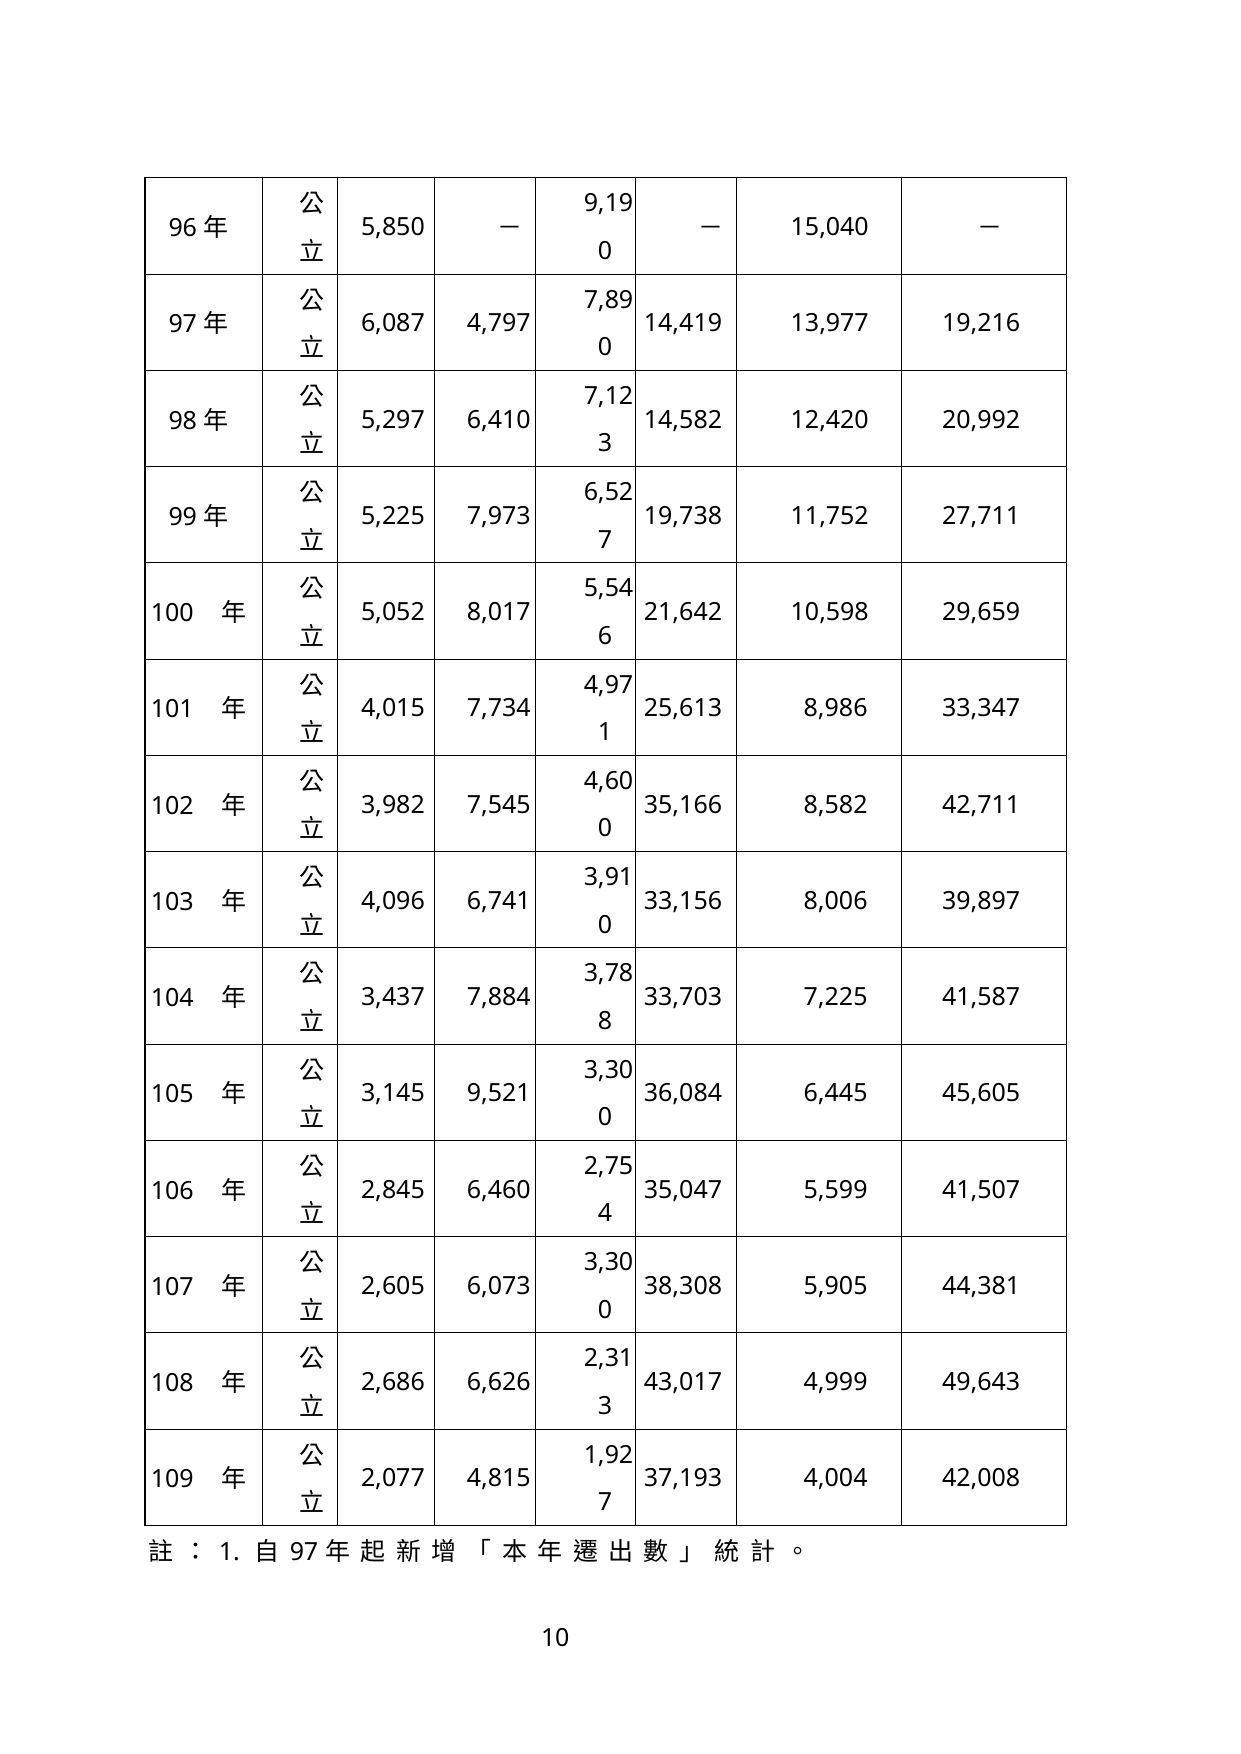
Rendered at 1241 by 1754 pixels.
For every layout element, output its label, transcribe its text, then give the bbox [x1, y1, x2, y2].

table_cell 4,797 [435, 275, 535, 370]
table_cell 3,982 [338, 756, 434, 851]
table_cell 96年 [146, 178, 262, 273]
table_cell 100年 [146, 563, 262, 658]
table_cell 3,788 [536, 948, 635, 1043]
table_cell 14,582 [636, 371, 736, 466]
subtitle 註：1.自97年起新增「本年遷出數」統計。 [148, 1526, 1069, 1573]
table_cell 4,600 [536, 756, 635, 851]
table_cell 6,527 [536, 467, 635, 562]
table_cell 4,004 [737, 1430, 901, 1525]
table_cell 2,605 [338, 1237, 434, 1332]
table_cell 37,193 [636, 1430, 736, 1525]
table_cell 105年 [146, 1045, 262, 1140]
table_cell 6,460 [435, 1141, 535, 1236]
table_cell 45,605 [902, 1045, 1066, 1140]
table_cell － [435, 178, 535, 273]
table_cell 15,040 [737, 178, 901, 273]
table_cell 29,659 [902, 563, 1066, 658]
table_cell 14,419 [636, 275, 736, 370]
table_cell 104年 [146, 948, 262, 1043]
table_cell 1,927 [536, 1430, 635, 1525]
table_cell 108年 [146, 1333, 262, 1428]
table_cell 公立 [263, 1430, 337, 1525]
table_cell 9,190 [536, 178, 635, 273]
table_cell 3,300 [536, 1045, 635, 1140]
table_cell 2,686 [338, 1333, 434, 1428]
table_cell 5,052 [338, 563, 434, 658]
table_cell 42,008 [902, 1430, 1066, 1525]
table_cell 5,546 [536, 563, 635, 658]
table_cell 公立 [263, 563, 337, 658]
table_cell 98年 [146, 371, 262, 466]
table_cell 6,073 [435, 1237, 535, 1332]
table_cell 7,123 [536, 371, 635, 466]
table_cell 3,145 [338, 1045, 434, 1140]
table_cell 7,225 [737, 948, 901, 1043]
table_cell 公立 [263, 660, 337, 755]
table_cell 4,096 [338, 852, 434, 947]
table_cell 35,047 [636, 1141, 736, 1236]
table_cell 33,156 [636, 852, 736, 947]
table_cell 5,850 [338, 178, 434, 273]
table_cell 20,992 [902, 371, 1066, 466]
table_cell 8,986 [737, 660, 901, 755]
table_cell 43,017 [636, 1333, 736, 1428]
table_cell 3,437 [338, 948, 434, 1043]
table_cell 38,308 [636, 1237, 736, 1332]
table_cell 49,643 [902, 1333, 1066, 1428]
table_cell 39,897 [902, 852, 1066, 947]
table_cell 19,738 [636, 467, 736, 562]
table_cell 6,410 [435, 371, 535, 466]
table_cell 8,006 [737, 852, 901, 947]
table_cell 109年 [146, 1430, 262, 1525]
table_cell － [902, 178, 1066, 273]
table_cell 10,598 [737, 563, 901, 658]
table_cell 13,977 [737, 275, 901, 370]
table_cell 4,999 [737, 1333, 901, 1428]
table_cell 44,381 [902, 1237, 1066, 1332]
table_cell 8,582 [737, 756, 901, 851]
table_cell 42,711 [902, 756, 1066, 851]
table_cell 6,741 [435, 852, 535, 947]
table_cell 8,017 [435, 563, 535, 658]
table_cell 公立 [263, 948, 337, 1043]
table_cell 35,166 [636, 756, 736, 851]
table_cell 33,347 [902, 660, 1066, 755]
table_cell 101年 [146, 660, 262, 755]
table_cell 2,313 [536, 1333, 635, 1428]
table_cell 3,910 [536, 852, 635, 947]
table_cell 97年 [146, 275, 262, 370]
table_cell 4,015 [338, 660, 434, 755]
table_cell 7,884 [435, 948, 535, 1043]
table_cell 公立 [263, 1141, 337, 1236]
table_cell 公立 [263, 371, 337, 466]
table_cell 5,225 [338, 467, 434, 562]
table_cell 公立 [263, 1045, 337, 1140]
table_cell 6,087 [338, 275, 434, 370]
table_cell 4,971 [536, 660, 635, 755]
table_cell 41,587 [902, 948, 1066, 1043]
table_cell 7,734 [435, 660, 535, 755]
table_cell 41,507 [902, 1141, 1066, 1236]
table_cell 11,752 [737, 467, 901, 562]
table_cell 公立 [263, 852, 337, 947]
table_cell 公立 [263, 1237, 337, 1332]
table_cell 7,545 [435, 756, 535, 851]
table_cell 公立 [263, 275, 337, 370]
table_cell 19,216 [902, 275, 1066, 370]
table_cell 36,084 [636, 1045, 736, 1140]
table_cell 33,703 [636, 948, 736, 1043]
table_cell 103年 [146, 852, 262, 947]
table_cell 21,642 [636, 563, 736, 658]
table_cell 2,077 [338, 1430, 434, 1525]
table_cell 12,420 [737, 371, 901, 466]
table_cell 公立 [263, 178, 337, 273]
table_cell 公立 [263, 1333, 337, 1428]
table_cell 5,905 [737, 1237, 901, 1332]
table_cell 25,613 [636, 660, 736, 755]
table_cell 27,711 [902, 467, 1066, 562]
table_cell 7,973 [435, 467, 535, 562]
table_cell 2,845 [338, 1141, 434, 1236]
table_cell 9,521 [435, 1045, 535, 1140]
table_cell 公立 [263, 467, 337, 562]
table_cell － [636, 178, 736, 273]
table_cell 99年 [146, 467, 262, 562]
table_cell 6,445 [737, 1045, 901, 1140]
table_cell 5,599 [737, 1141, 901, 1236]
table_cell 7,890 [536, 275, 635, 370]
table_cell 公立 [263, 756, 337, 851]
table_cell 106年 [146, 1141, 262, 1236]
table_cell 3,300 [536, 1237, 635, 1332]
table_cell 102年 [146, 756, 262, 851]
table_cell 2,754 [536, 1141, 635, 1236]
table_cell 5,297 [338, 371, 434, 466]
table_cell 107年 [146, 1237, 262, 1332]
table_cell 4,815 [435, 1430, 535, 1525]
table_cell 6,626 [435, 1333, 535, 1428]
